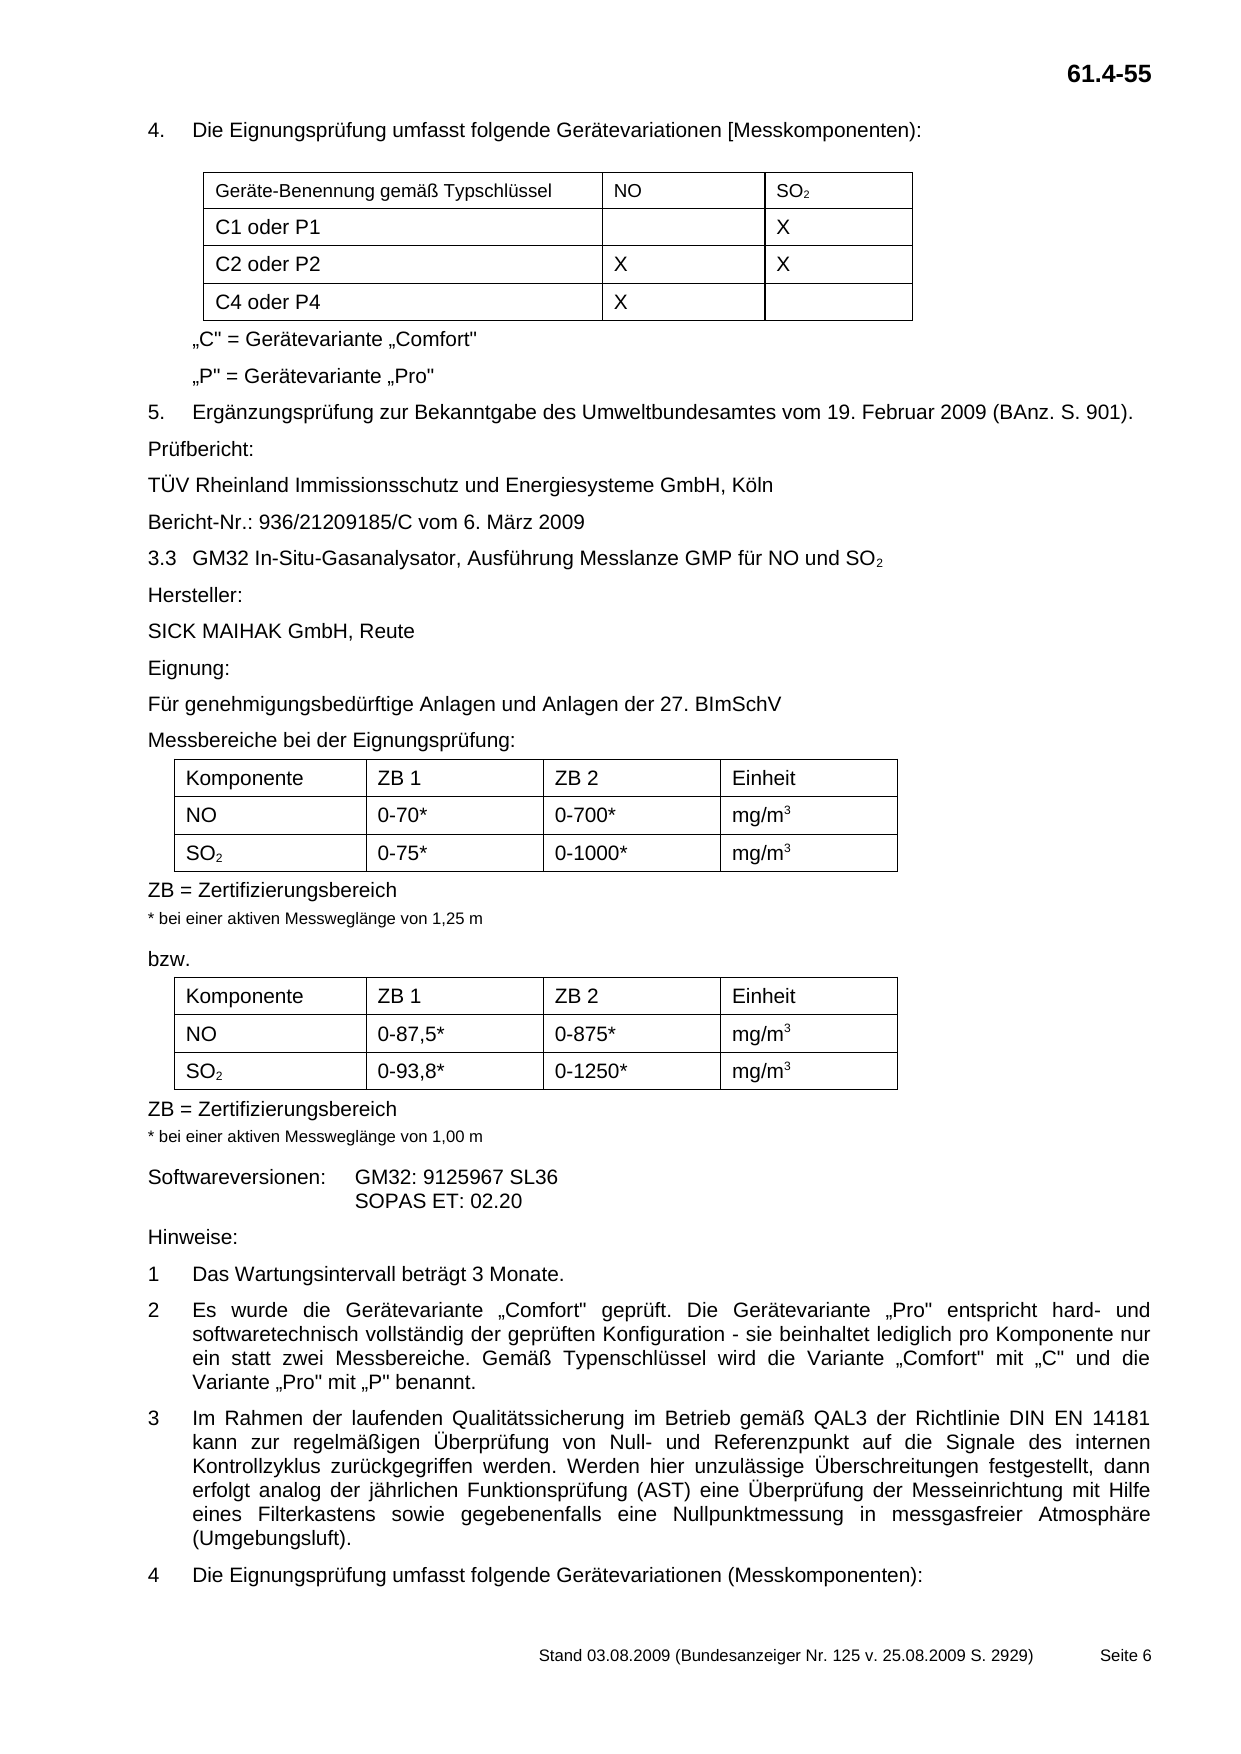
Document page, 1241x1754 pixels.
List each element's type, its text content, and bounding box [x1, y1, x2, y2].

table_cell mg/m3 [721, 835, 897, 871]
text TÜV Rheinland Immissionsschutz und Energiesysteme GmbH, Köln [148, 473, 1152, 497]
table_header ZB 2 [544, 760, 720, 796]
table_cell 0-1250* [544, 1053, 720, 1089]
table_header Einheit [721, 760, 897, 796]
table_header Einheit [721, 978, 897, 1014]
text 5. Ergänzungsprüfung zur Bekanntgabe des Umweltbundesamtes vom 19. Februar 2009 (BAnz. S. 901). [148, 400, 1152, 424]
table_header ZB 1 [367, 760, 543, 796]
table_cell mg/m3 [721, 797, 897, 833]
table_cell X [766, 209, 912, 245]
text 1 Das Wartungsintervall beträgt 3 Monate. [148, 1261, 1152, 1285]
text Softwareversionen: GM32: 9125967 SL36 SOPAS ET: 02.20 [148, 1164, 1152, 1212]
text 3 Im Rahmen der laufenden Qualitätssicherung im Betrieb gemäß QAL3 der Richtlinie DIN EN 14181 kann zur regelmäßigen Überprüfung von Null- und Referenzpunkt auf die Signale des internen Kontrollzyklus zurückgegriffen werden. Werden hier unzulässige Überschreitungen festgestellt, dann erfolgt analog der jährlichen Funktionsprüfung (AST) eine Überprüfung der Messeinrichtung mit Hilfe eines Filterkastens sowie gegebenenfalls eine Nullpunktmessung in messgasfreier Atmosphäre (Umgebungsluft). [148, 1406, 1152, 1550]
text Hinweise: [148, 1225, 1152, 1249]
table_cell C4 oder P4 [204, 284, 602, 320]
table_cell X [603, 284, 764, 320]
table_cell 0-875* [544, 1015, 720, 1052]
table_cell 0-1000* [544, 835, 720, 871]
text 3.3 GM32 In-Situ-Gasanalysator, Ausführung Messlanze GMP für NO und SO2 [148, 546, 1152, 570]
text SICK MAIHAK GmbH, Reute [148, 619, 1152, 643]
text Hersteller: [148, 582, 1152, 606]
table_cell 0-93,8* [367, 1053, 543, 1089]
table_header NO [603, 173, 764, 207]
table_cell [766, 284, 912, 320]
table_header Komponente [175, 760, 366, 796]
table_cell C1 oder P1 [204, 209, 602, 245]
text * bei einer aktiven Messweglänge von 1,25 m [148, 908, 1152, 928]
table_cell SO2 [175, 1053, 366, 1089]
table_header Geräte-Benennung gemäß Typschlüssel [204, 173, 602, 207]
table_cell [603, 209, 764, 245]
table_cell X [766, 246, 912, 282]
text * bei einer aktiven Messweglänge von 1,00 m [148, 1127, 1152, 1146]
table_cell 0-87,5* [367, 1015, 543, 1052]
table_cell C2 oder P2 [204, 246, 602, 282]
table_cell X [603, 246, 764, 282]
text Prüfbericht: [148, 437, 1152, 461]
table_header ZB 2 [544, 978, 720, 1014]
text 2 Es wurde die Gerätevariante „Comfort" geprüft. Die Gerätevariante „Pro" entspricht hard- und softwaretechnisch vollständig der geprüften Konfiguration - sie beinhaltet lediglich pro Komponente nur ein statt zwei Messbereiche. Gemäß Typenschlüssel wird die Variante „Comfort" mit „C" und die Variante „Pro" mit „P" benannt. [148, 1298, 1152, 1394]
text Messbereiche bei der Eignungsprüfung: [148, 728, 1152, 752]
table_header Komponente [175, 978, 366, 1014]
text 4 Die Eignungsprüfung umfasst folgende Gerätevariationen (Messkomponenten): [148, 1562, 1152, 1586]
table_cell NO [175, 1015, 366, 1052]
text Eignung: [148, 655, 1152, 679]
table_cell mg/m3 [721, 1053, 897, 1089]
table_header SO2 [766, 173, 912, 207]
text „P" = Gerätevariante „Pro" [192, 364, 1152, 388]
table_cell 0-700* [544, 797, 720, 833]
text ZB = Zertifizierungsbereich [148, 878, 1152, 902]
text bzw. [148, 946, 1152, 970]
table_cell NO [175, 797, 366, 833]
table_cell mg/m3 [721, 1015, 897, 1052]
table_header ZB 1 [367, 978, 543, 1014]
text ZB = Zertifizierungsbereich [148, 1096, 1152, 1120]
text „C" = Gerätevariante „Comfort" [192, 327, 1152, 351]
table_cell 0-70* [367, 797, 543, 833]
text Für genehmigungsbedürftige Anlagen und Anlagen der 27. BImSchV [148, 692, 1152, 716]
text 4. Die Eignungsprüfung umfasst folgende Gerätevariationen [Messkomponenten): [148, 118, 1152, 166]
text Bericht-Nr.: 936/21209185/C vom 6. März 2009 [148, 509, 1152, 533]
table_cell 0-75* [367, 835, 543, 871]
table_cell SO2 [175, 835, 366, 871]
